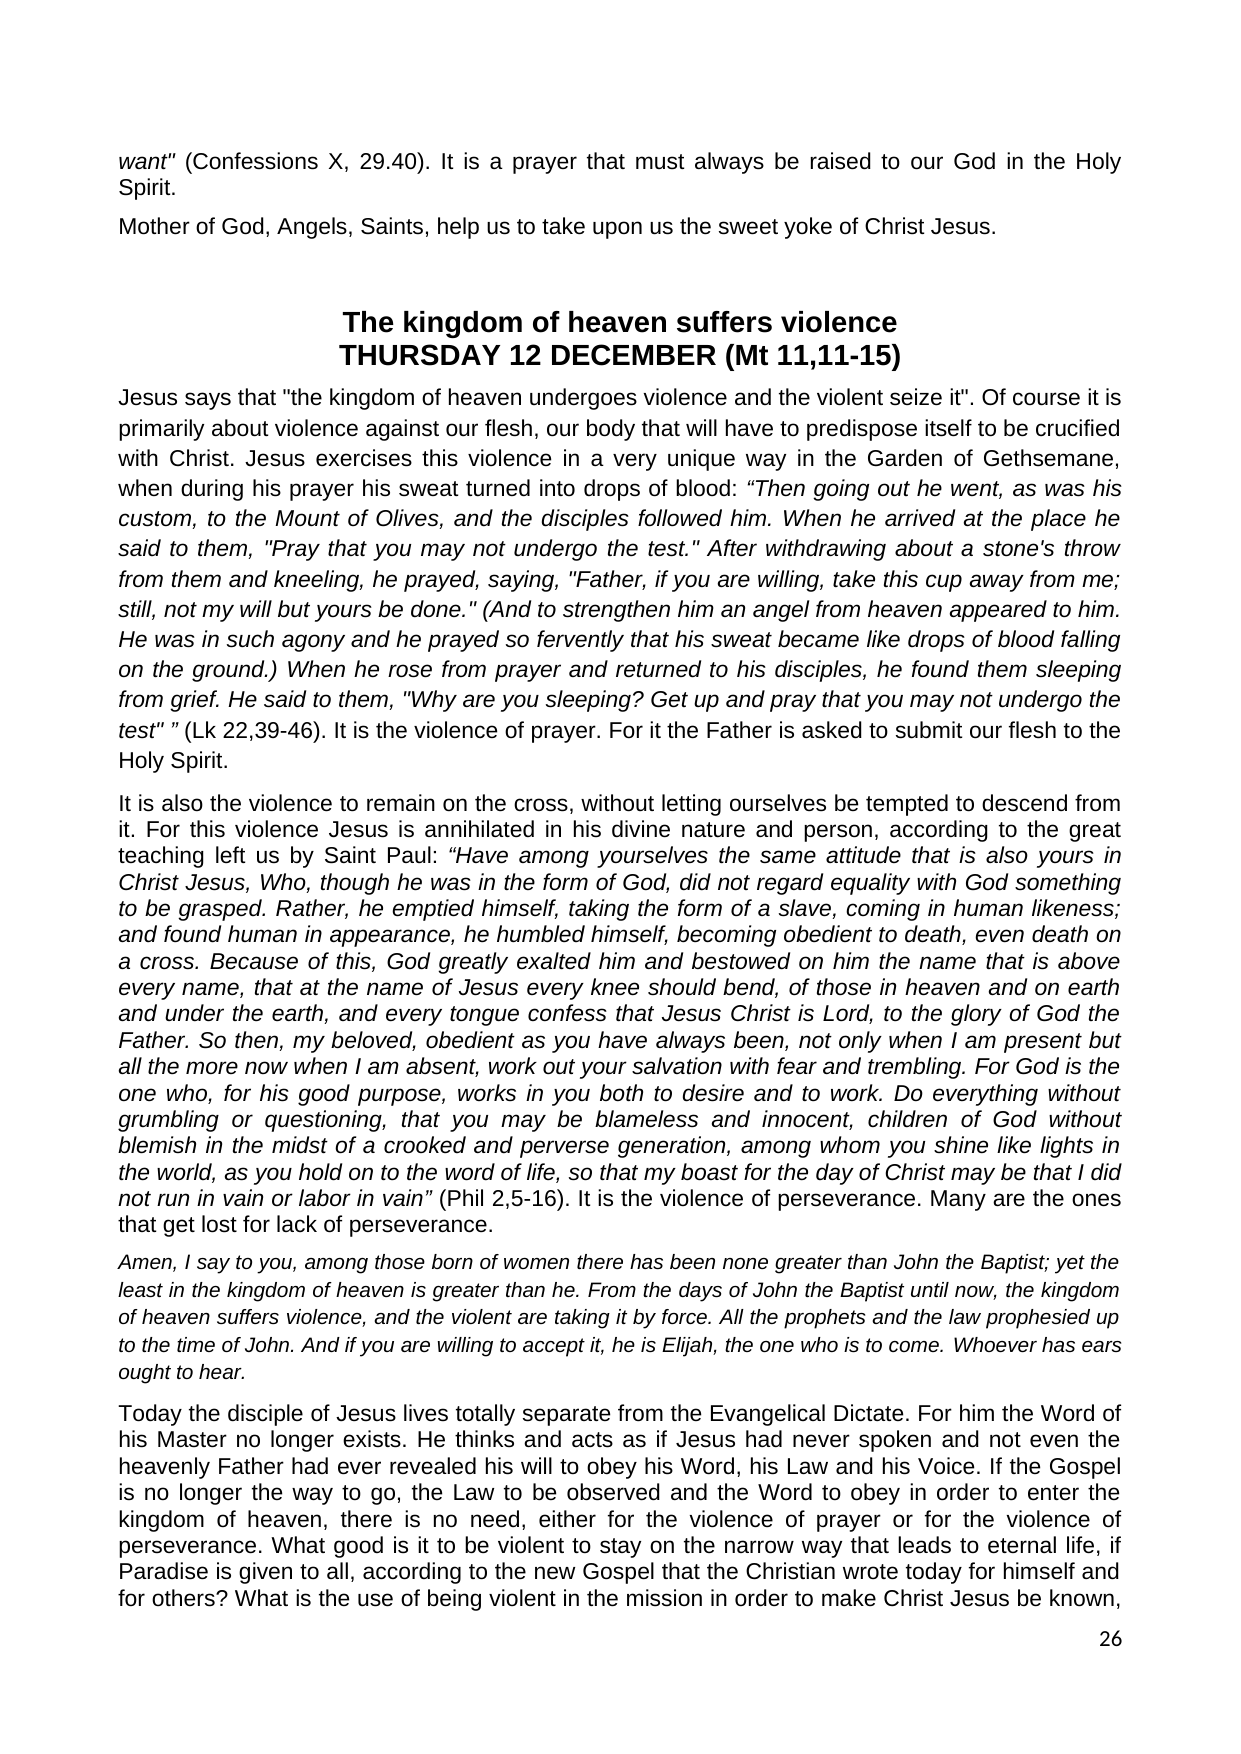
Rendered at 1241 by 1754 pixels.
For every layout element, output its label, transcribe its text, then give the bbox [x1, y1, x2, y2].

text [118, 148, 1122, 200]
text Jesus says that "the kingdom of heaven undergoes violence and the violent seize it". Of course it is primarily about violence against our flesh, our body that will have to predispose itself to be crucified with Christ. Jesus exercises this violence in a very unique way in the Garden of Gethsemane, when during his prayer his sweat turned into drops of blood: “Then going out he went, as was his custom, to the Mount of Olives, and the disciples followed him. When he arrived at the place he said to them, "Pray that you may not undergo the test." After withdrawing about a stone's throw from them and kneeling, he prayed, saying, "Father, if you are willing, take this cup away from me; still, not my will but yours be done." (And to strengthen him an angel from heaven appeared to him. He was in such agony and he prayed so fervently that his sweat became like drops of blood falling on the ground.) When he rose from prayer and returned to his disciples, he found them sleeping from grief. He said to them, "Why are you sleeping? Get up and pray that you may not undergo the test" ” (Lk 22,39-46). It is the violence of prayer. For it the Father is asked to submit our flesh to the Holy Spirit. [118, 384, 1122, 773]
subtitle The kingdom of heaven suffers violence [118, 305, 1122, 338]
text Mother of God, Angels, Saints, help us to take upon us the sweet yoke of Christ Jesus. [118, 213, 1122, 239]
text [118, 1400, 1122, 1611]
text Amen, I say to you, among those born of women there has been none greater than John the Baptist; yet the least in the kingdom of heaven is greater than he. From the days of John the Baptist until now, the kingdom of heaven suffers violence, and the violent are taking it by force. All the prophets and the law prophesied up to the time of John. And if you are willing to accept it, he is Elijah, the one who is to come. Whoever has ears ought to hear. [118, 1250, 1122, 1384]
subtitle THURSDAY 12 DECEMBER (Mt 11,11-15) [118, 338, 1122, 372]
text It is also the violence to remain on the cross, without letting ourselves be tempted to descend from it. For this violence Jesus is annihilated in his divine nature and person, according to the great teaching left us by Saint Paul: “Have among yourselves the same attitude that is also yours in Christ Jesus, Who, though he was in the form of God, did not regard equality with God something to be grasped. Rather, he emptied himself, taking the form of a slave, coming in human likeness; and found human in appearance, he humbled himself, becoming obedient to death, even death on a cross. Because of this, God greatly exalted him and bestowed on him the name that is above every name, that at the name of Jesus every knee should bend, of those in heaven and on earth and under the earth, and every tongue confess that Jesus Christ is Lord, to the glory of God the Father. So then, my beloved, obedient as you have always been, not only when I am present but all the more now when I am absent, work out your salvation with fear and trembling. For God is the one who, for his good purpose, works in you both to desire and to work. Do everything without grumbling or questioning, that you may be blameless and innocent, children of God without blemish in the midst of a crooked and perverse generation, among whom you shine like lights in the world, as you hold on to the word of life, so that my boast for the day of Christ may be that I did not run in vain or labor in vain” (Phil 2,5-16). It is the violence of perseverance. Many are the ones that get lost for lack of perseverance. [118, 789, 1122, 1238]
